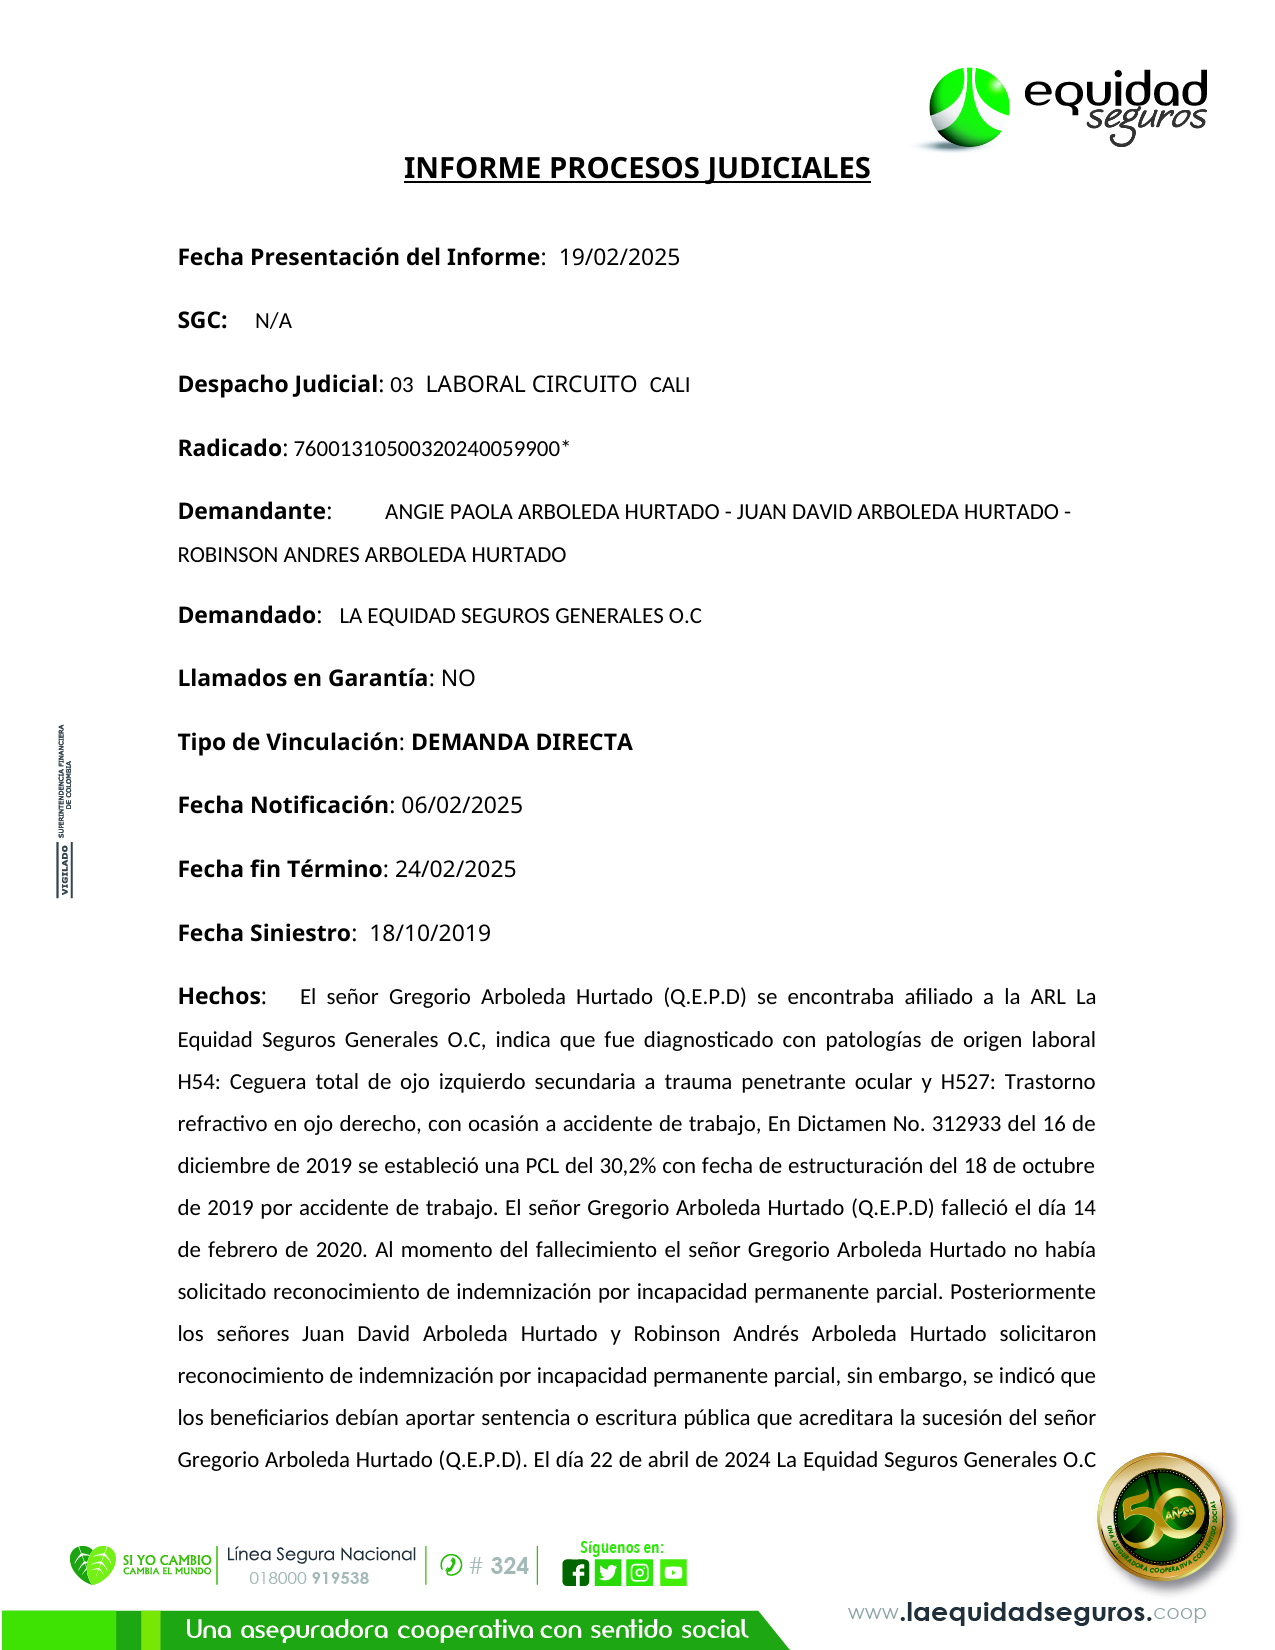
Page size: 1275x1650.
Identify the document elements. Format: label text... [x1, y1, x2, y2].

text Fecha fin Término: [177, 853, 1098, 884]
text Fecha Presentación del Informe: [177, 241, 1098, 272]
text Radicado: [177, 431, 1098, 463]
text Llamados en Garantía: [177, 662, 1098, 694]
text Demandado: [177, 599, 1098, 630]
text Fecha Notificación: [177, 789, 1098, 821]
text Despacho Judicial: [177, 368, 1098, 399]
text Fecha Siniestro: [177, 917, 1098, 948]
text Tipo de Vinculación: [177, 726, 1098, 757]
text Demandante: [177, 495, 1098, 568]
picture [1, 1, 1275, 1650]
text SGC: [177, 304, 1098, 336]
text INFORME PROCESOS JUDICIALES [177, 148, 1098, 187]
text Hechos: [177, 980, 1098, 1473]
